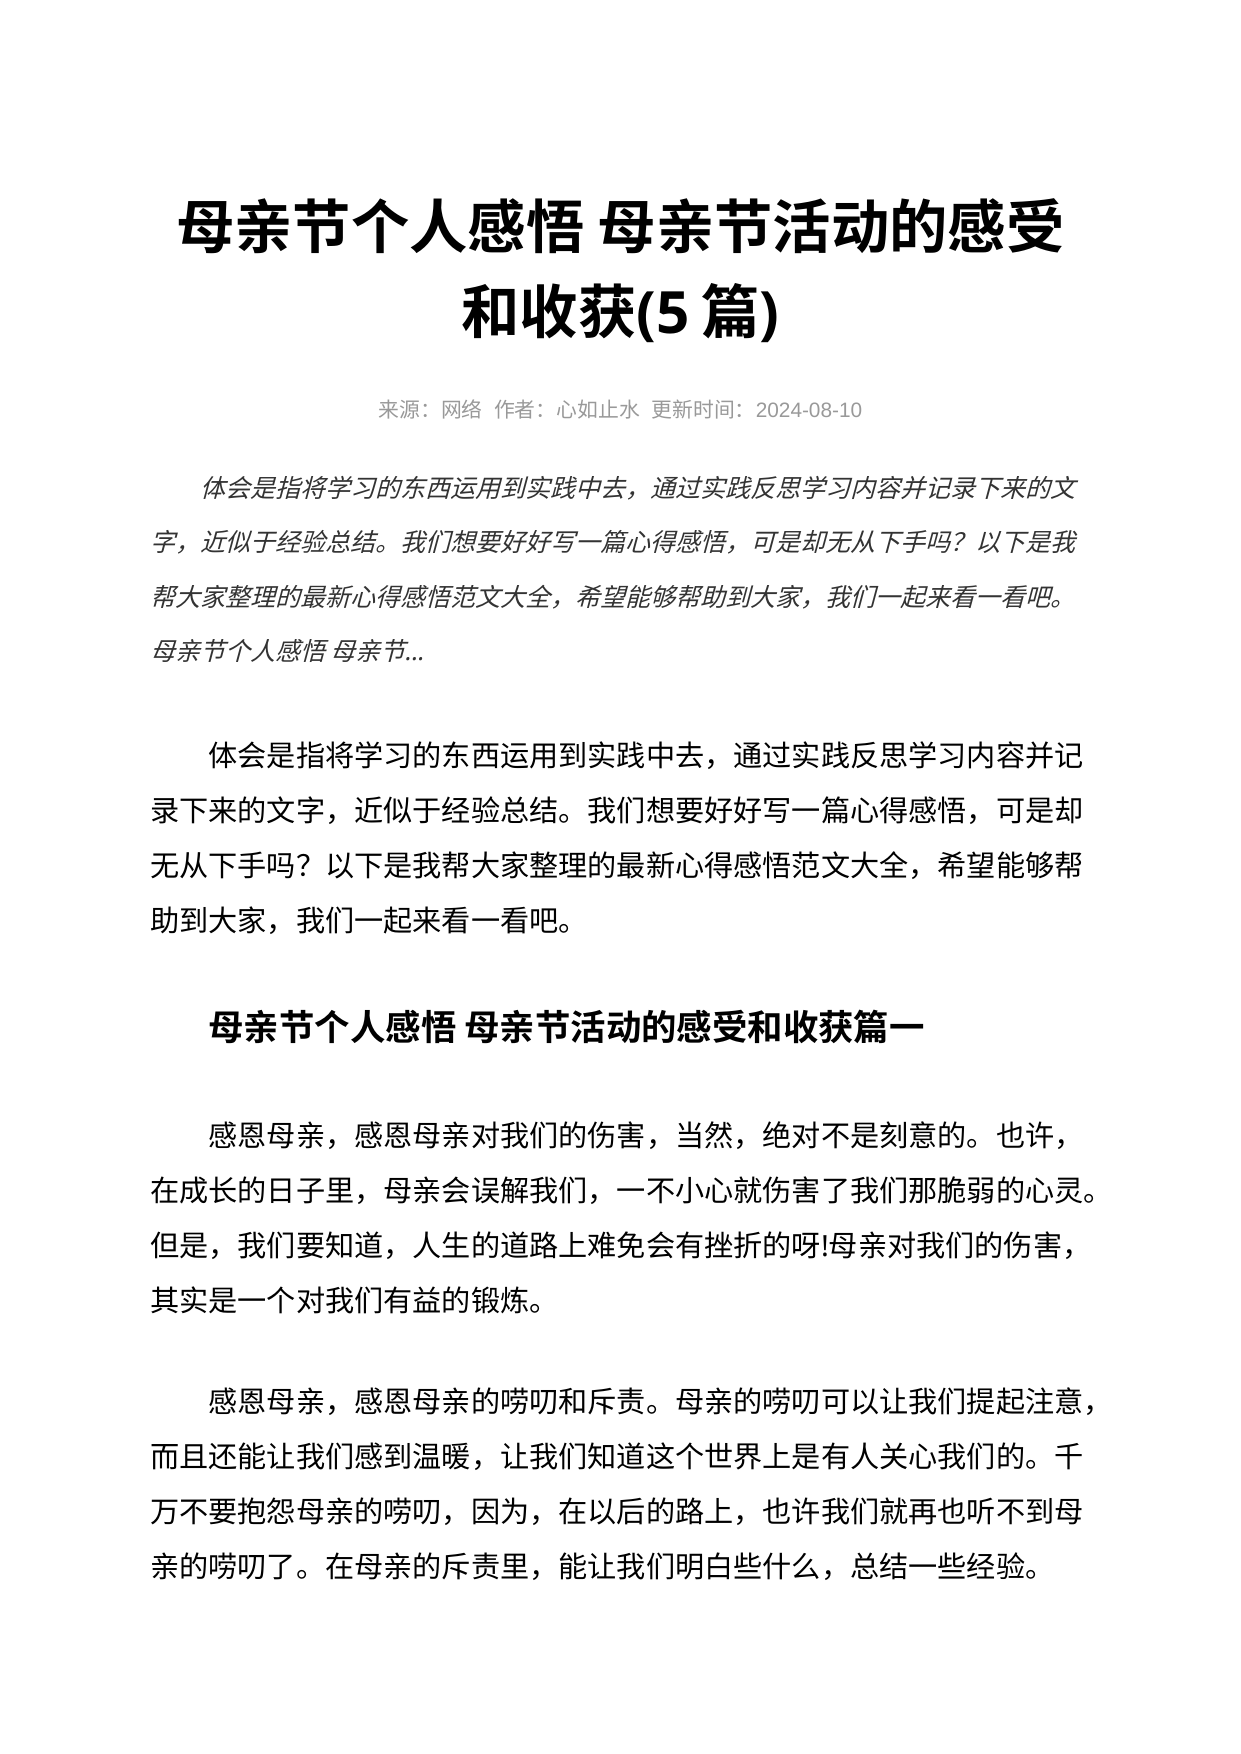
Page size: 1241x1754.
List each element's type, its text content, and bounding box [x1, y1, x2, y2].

text 体会是指将学习的东西运用到实践中去，通过实践反思学习内容并记录下来的文字，近似于经验总结。我们想要好好写一篇心得感悟，可是却无从下手吗？以下是我帮大家整理的最新心得感悟范文大全，希望能够帮助到大家，我们一起来看一看吧。 [150, 733, 1090, 939]
subtitle 母亲节个人感悟 母亲节活动的感受和收获(5篇) [150, 181, 1090, 351]
text 感恩母亲，感恩母亲对我们的伤害，当然，绝对不是刻意的。也许，在成长的日子里，母亲会误解我们，一不小心就伤害了我们那脆弱的心灵。但是，我们要知道，人生的道路上难免会有挫折的呀!母亲对我们的伤害，其实是一个对我们有益的锻炼。 [150, 1112, 1090, 1319]
text 感恩母亲，感恩母亲的唠叨和斥责。母亲的唠叨可以让我们提起注意，而且还能让我们感到温暖，让我们知道这个世界上是有人关心我们的。千万不要抱怨母亲的唠叨，因为，在以后的路上，也许我们就再也听不到母亲的唠叨了。在母亲的斥责里，能让我们明白些什么，总结一些经验。 [150, 1379, 1090, 1586]
text 体会是指将学习的东西运用到实践中去，通过实践反思学习内容并记录下来的文字，近似于经验总结。我们想要好好写一篇心得感悟，可是却无从下手吗？以下是我帮大家整理的最新心得感悟范文大全，希望能够帮助到大家，我们一起来看一看吧。母亲节个人感悟 母亲节... [150, 468, 1090, 668]
text 来源：网络 作者：心如止水 更新时间：2024-08-10 [150, 397, 1090, 421]
text 母亲节个人感悟 母亲节活动的感受和收获篇一 [150, 999, 1090, 1050]
